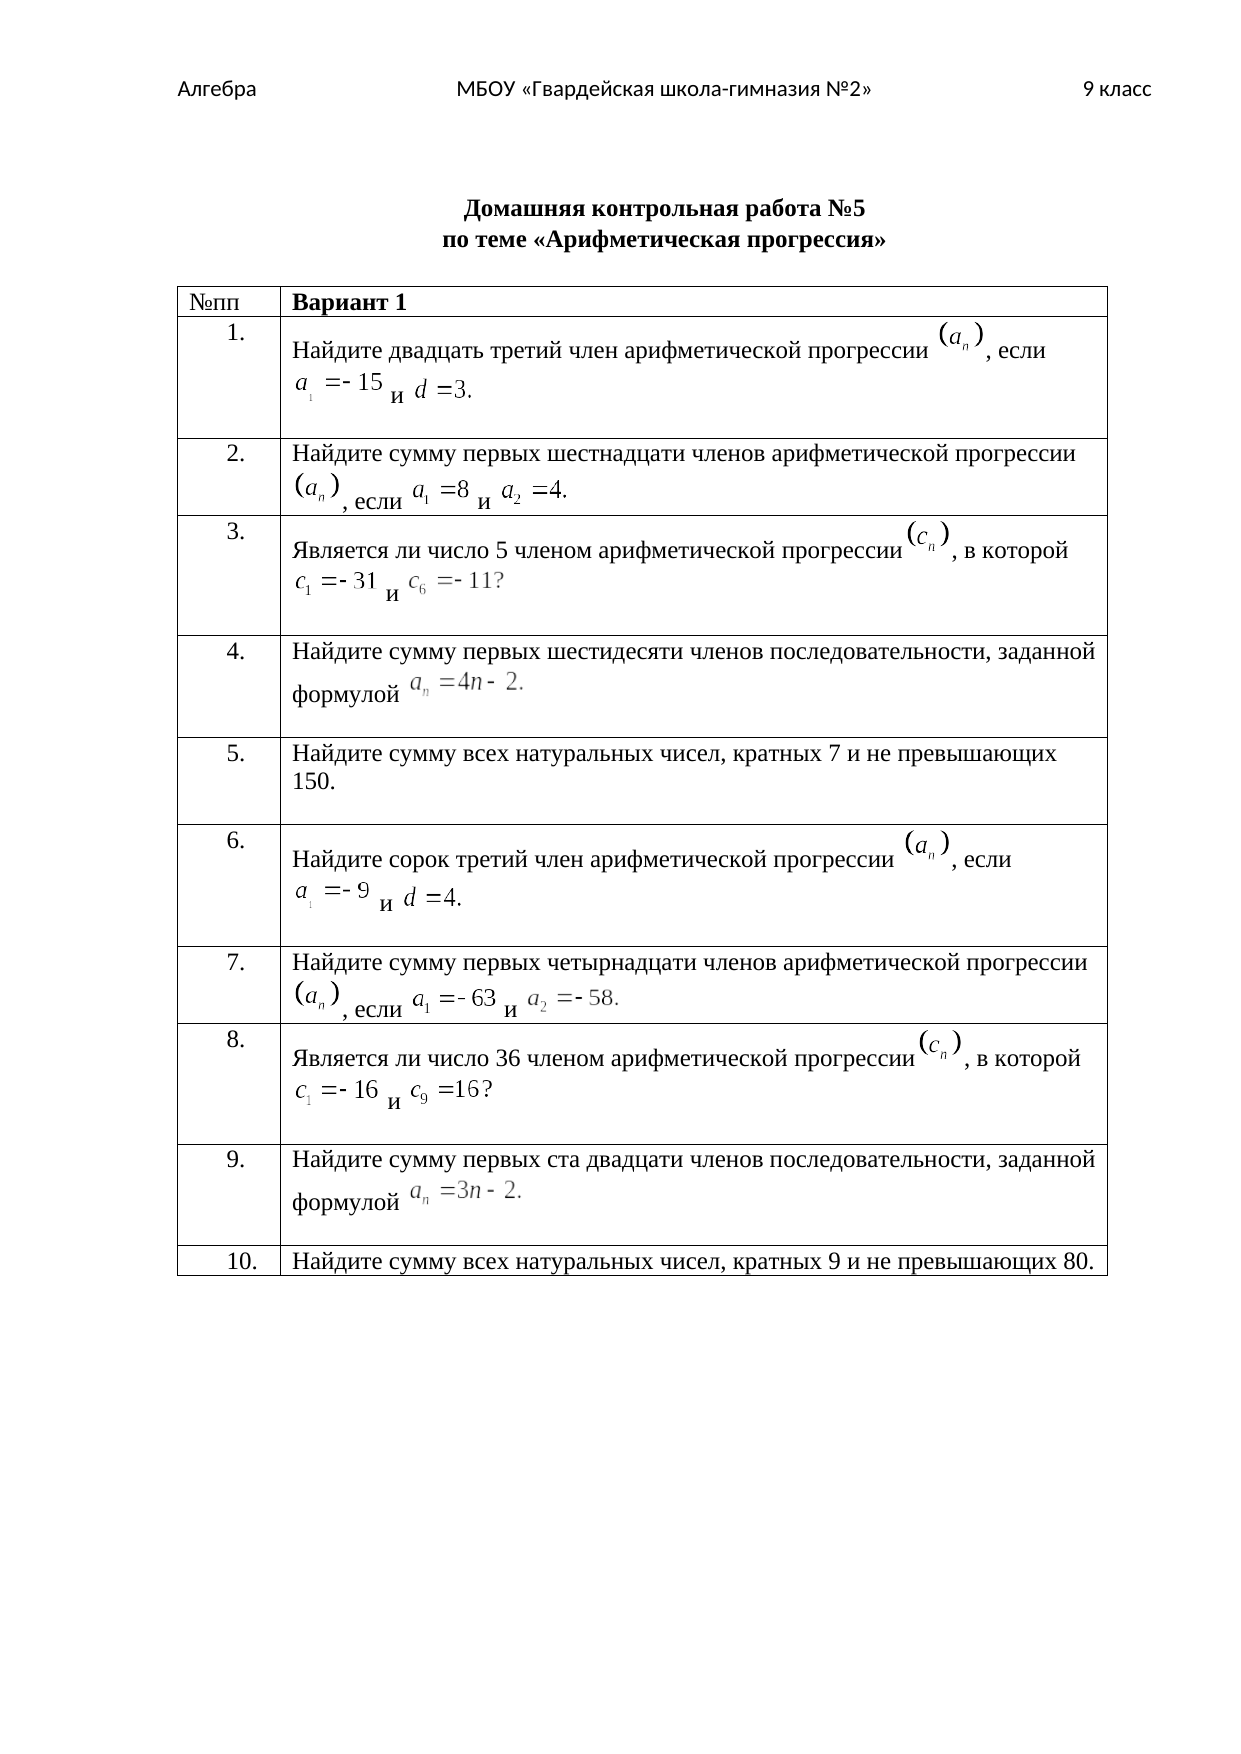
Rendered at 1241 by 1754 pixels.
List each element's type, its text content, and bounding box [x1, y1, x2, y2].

text Домашняя контрольная работа №5 [177, 193, 1152, 221]
table_cell [178, 516, 280, 635]
table_cell [178, 636, 280, 737]
table_cell [178, 825, 280, 946]
table_header Вариант 1 [281, 287, 1107, 316]
text по теме «Арифметическая прогрессия» [177, 224, 1152, 252]
table_header №пп [178, 287, 280, 316]
table_cell Найдите сумму первых четырнадцати членов арифметической прогрессии, если и [281, 947, 1107, 1023]
table_cell Найдите сумму первых шестнадцати членов арифметической прогрессии, если и [281, 439, 1107, 515]
table_cell [178, 738, 280, 824]
table_cell [178, 439, 280, 515]
table_cell [178, 317, 280, 437]
table_cell Является ли число 36 членом арифметической прогрессии, в которой и [281, 1024, 1107, 1143]
table_cell [178, 947, 280, 1023]
table_cell Найдите двадцать третий член арифметической прогрессии , если и [281, 317, 1107, 437]
table_cell Является ли число 5 членом арифметической прогрессии, в которой и [281, 516, 1107, 635]
table_cell Найдите сорок третий член арифметической прогрессии , если и [281, 825, 1107, 946]
table_cell [178, 1145, 280, 1245]
table_cell Найдите сумму первых ста двадцати членов последовательности, заданной формулой [281, 1145, 1107, 1245]
table_cell Найдите сумму всех натуральных чисел, кратных 9 и не превышающих 80. [281, 1246, 1107, 1275]
table_cell Найдите сумму всех натуральных чисел, кратных 7 и не превышающих 150. [281, 738, 1107, 824]
table_cell [178, 1024, 280, 1143]
table_cell Найдите сумму первых шестидесяти членов последовательности, заданной формулой [281, 636, 1107, 737]
table_cell [178, 1246, 280, 1275]
